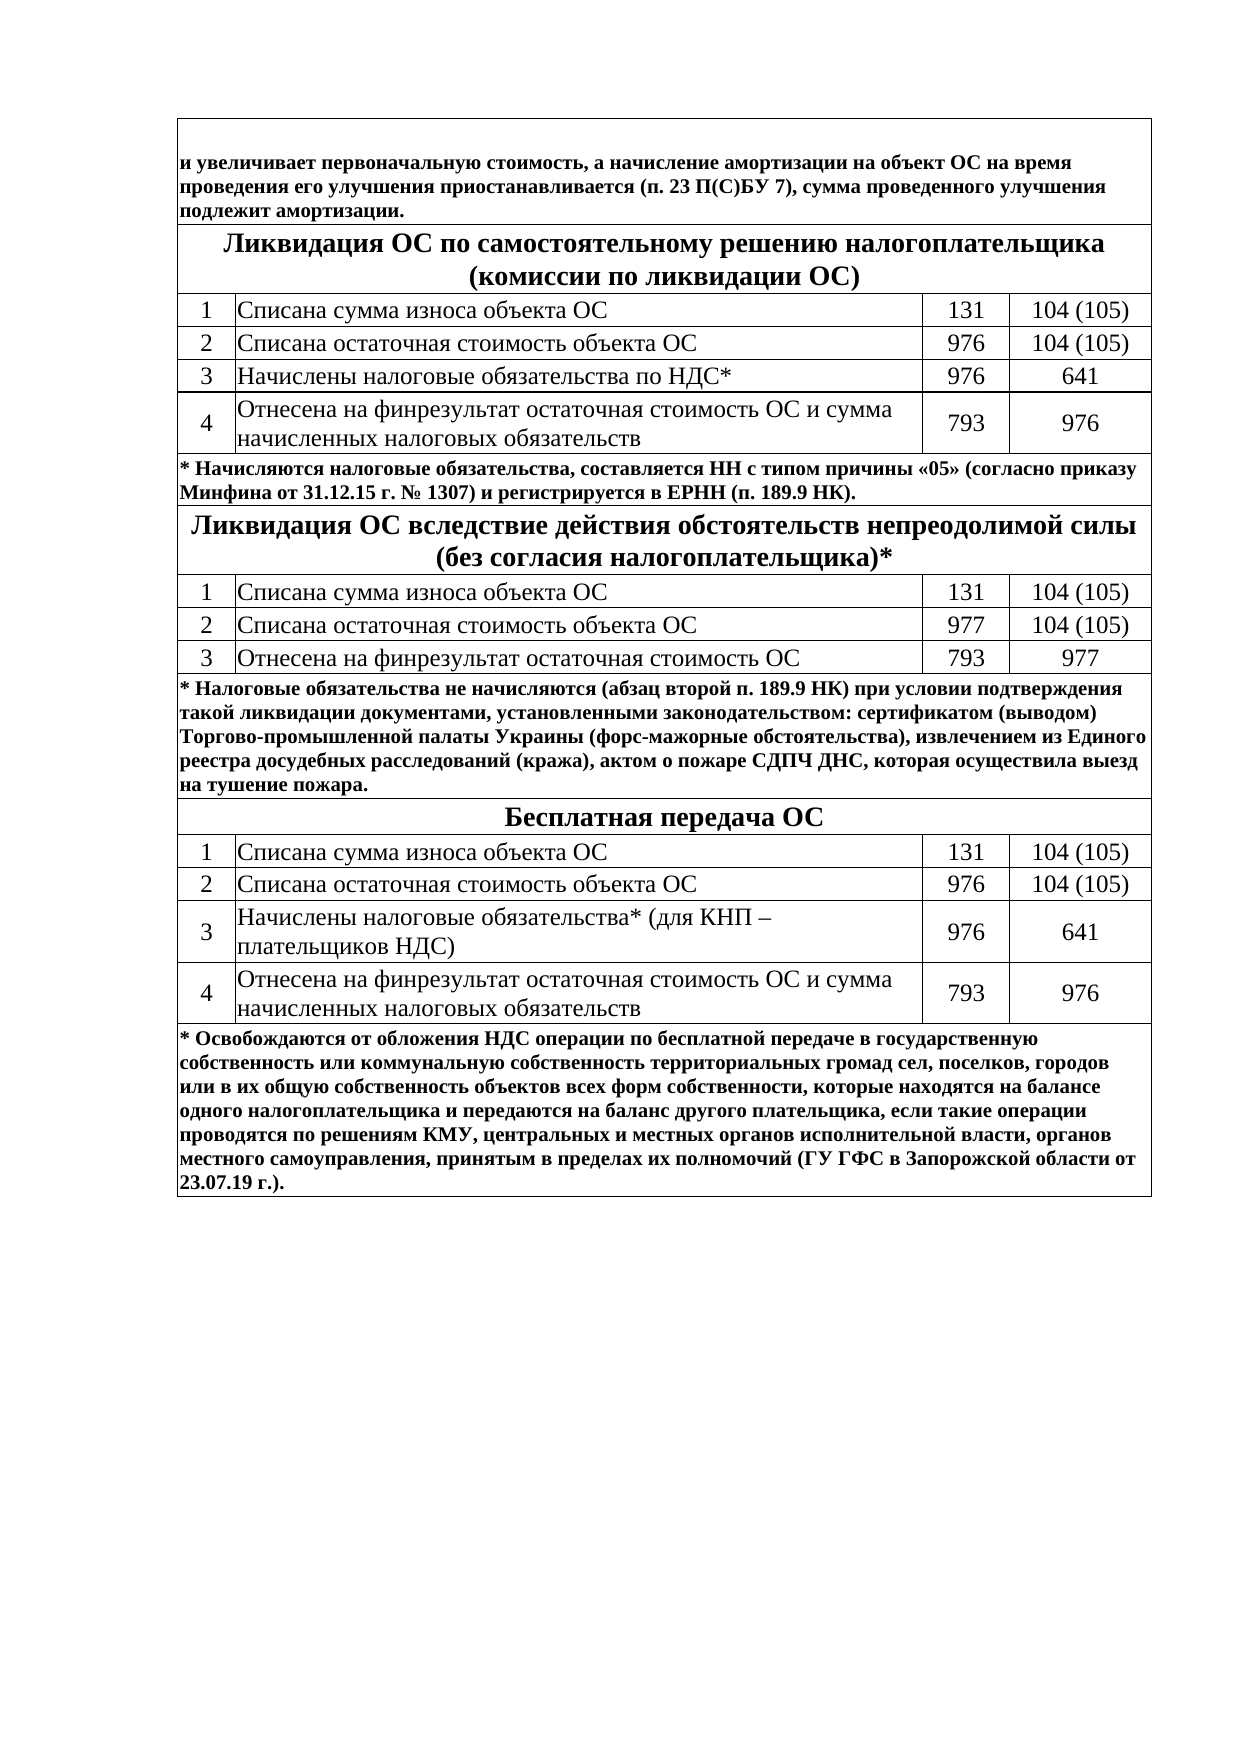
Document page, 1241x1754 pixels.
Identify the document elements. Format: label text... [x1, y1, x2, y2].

table_cell 2 [178, 608, 235, 640]
table_cell 976 [1010, 393, 1151, 453]
table_cell 977 [1010, 641, 1151, 673]
table_cell 131 [923, 835, 1009, 867]
table_cell 4 [178, 963, 235, 1023]
table_cell 104 (105) [1010, 835, 1151, 867]
table_cell 1 [178, 835, 235, 867]
table_cell 641 [1010, 901, 1151, 962]
table_cell 131 [923, 294, 1009, 326]
table_cell 4 [178, 393, 235, 453]
table_cell * Начисляются налоговые обязательства, составляется НН с типом причины «05» (согласно приказу Минфина от 31.12.15 г. № 1307) и регистрируется в ЕРНН (п. 189.9 НК). [178, 454, 1151, 505]
table_cell 641 [1010, 360, 1151, 391]
table_cell * Освобождаются от обложения НДС операции по бесплатной передаче в государственную собственность или коммунальную собственность территориальных громад сел, поселков, городов или в их общую собственность объектов всех форм собственности, которые находятся на балансе одного налогоплательщика и передаются на баланс другого плательщика, если такие операции проводятся по решениям КМУ, центральных и местных органов исполнительной власти, органов местного самоуправления, принятым в пределах их полномочий (ГУ ГФС в Запорожской области от 23.07.19 г.). [178, 1024, 1151, 1196]
table_cell 976 [1010, 963, 1151, 1023]
table_cell 793 [923, 963, 1009, 1023]
table_cell 976 [923, 868, 1009, 900]
table_cell 1 [178, 575, 235, 607]
table_cell Списана остаточная стоимость объекта ОС [236, 868, 922, 900]
table_cell 977 [923, 608, 1009, 640]
table_cell 1 [178, 294, 235, 326]
table_cell Отнесена на финрезультат остаточная стоимость ОС и сумма начисленных налоговых обязательств [236, 393, 922, 453]
table_cell 976 [923, 360, 1009, 391]
table_cell Бесплатная передача ОС [178, 799, 1151, 834]
table_cell 976 [923, 901, 1009, 962]
table_cell Ликвидация ОС вследствие действия обстоятельств непреодолимой силы (без согласия налогоплательщика)* [178, 506, 1151, 574]
table_cell Списана сумма износа объекта ОС [236, 575, 922, 607]
table_cell Начислены налоговые обязательства по НДС* [236, 360, 922, 391]
table_cell 104 (105) [1010, 575, 1151, 607]
table_cell 3 [178, 360, 235, 391]
table_cell 2 [178, 868, 235, 900]
table_cell 2 [178, 327, 235, 358]
table_cell 3 [178, 641, 235, 673]
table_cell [178, 119, 1151, 224]
table_cell Списана сумма износа объекта ОС [236, 294, 922, 326]
table_cell 3 [178, 901, 235, 962]
table_cell 104 (105) [1010, 327, 1151, 358]
table_cell Списана остаточная стоимость объекта ОС [236, 327, 922, 358]
table_cell Списана сумма износа объекта ОС [236, 835, 922, 867]
table_cell 793 [923, 641, 1009, 673]
table_cell Отнесена на финрезультат остаточная стоимость ОС и сумма начисленных налоговых обязательств [236, 963, 922, 1023]
table_cell Ликвидация ОС по самостоятельному решению налогоплательщика (комиссии по ликвидации ОС) [178, 225, 1151, 293]
table_cell * Налоговые обязательства не начисляются (абзац второй п. 189.9 НК) при условии подтверждения такой ликвидации документами, установленными законодательством: сертификатом (выводом) Торгово-промышленной палаты Украины (форс-мажорные обстоятельства), извлечением из Единого реестра досудебных расследований (кража), актом о пожаре СДПЧ ДНС, которая осуществила выезд на тушение пожара. [178, 674, 1151, 797]
table_cell 131 [923, 575, 1009, 607]
table_cell 976 [923, 327, 1009, 358]
table_cell Списана остаточная стоимость объекта ОС [236, 608, 922, 640]
table_cell 104 (105) [1010, 868, 1151, 900]
table_cell Начислены налоговые обязательства* (для КНП – плательщиков НДС) [236, 901, 922, 962]
table_cell 104 (105) [1010, 294, 1151, 326]
table_cell Отнесена на финрезультат остаточная стоимость ОС [236, 641, 922, 673]
table_cell 793 [923, 393, 1009, 453]
table_cell 104 (105) [1010, 608, 1151, 640]
